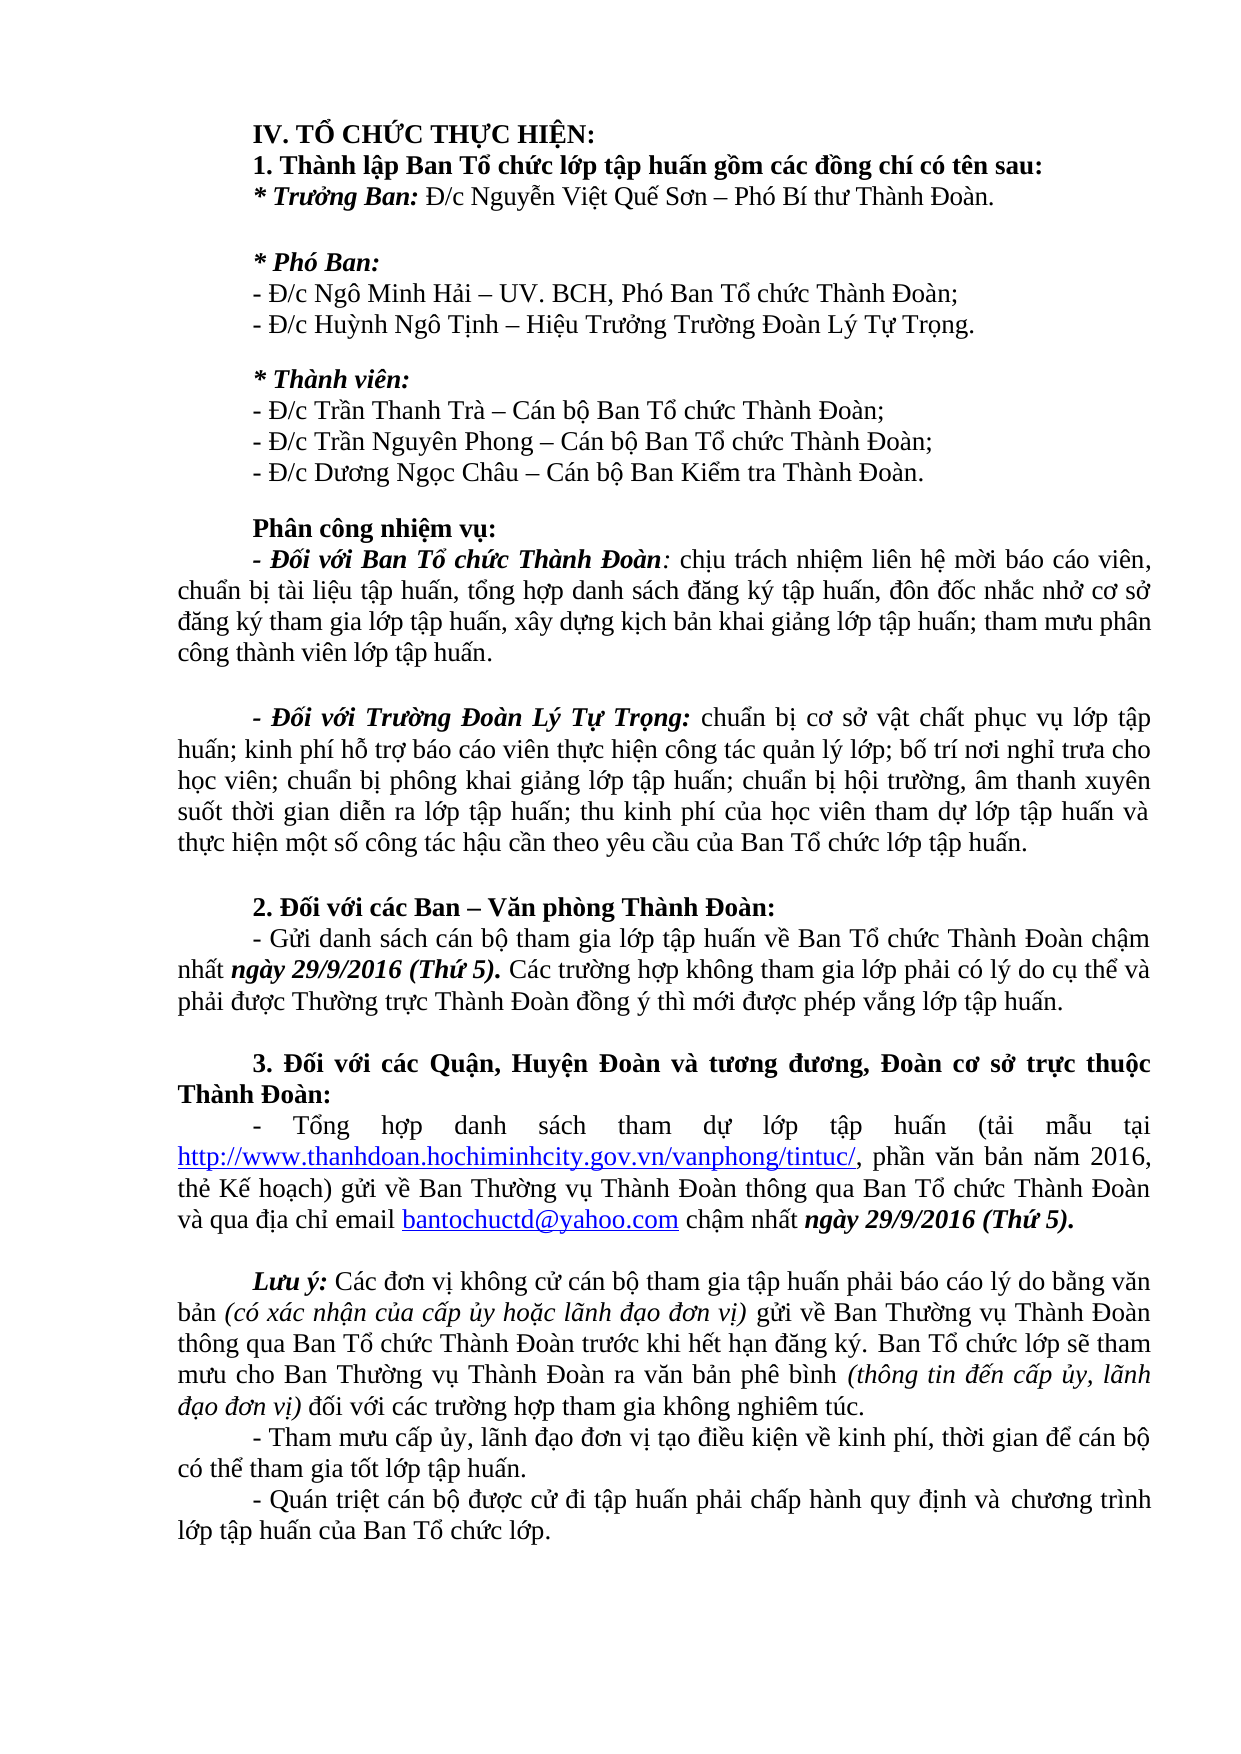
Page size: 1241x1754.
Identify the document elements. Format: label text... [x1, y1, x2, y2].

text 1. Thành lập Ban Tổ chức lớp tập huấn gồm các đồng chí có tên sau: [177, 149, 1152, 180]
text * Thành viên: [177, 363, 1152, 394]
text * Phó Ban: [177, 246, 1152, 277]
text - Đối với Trường Đoàn Lý Tự Trọng: chuẩn bị cơ sở vật chất phục vụ lớp tập huấn; kinh phí hỗ trợ báo cáo viên thực hiện công tác quản lý lớp; bố trí nơi nghỉ trưa cho học viên; chuẩn bị phông khai giảng lớp tập huấn; chuẩn bị hội trường, âm thanh xuyên suốt thời gian diễn ra lớp tập huấn; thu kinh phí của học viên tham dự lớp tập huấn và thực hiện một số công tác hậu cần theo yêu cầu của Ban Tổ chức lớp tập huấn. [177, 702, 1152, 857]
text - Đ/c Dương Ngọc Châu – Cán bộ Ban Kiểm tra Thành Đoàn. [177, 457, 1152, 488]
text - Tổng hợp danh sách tham dự lớp tập huấn (tải mẫu tại http://www.thanhdoan.hochiminhcity.gov.vn/vanphong/tintuc/, phần văn bản năm 2016, thẻ Kế hoạch) gửi về Ban Thường vụ Thành Đoàn thông qua Ban Tổ chức Thành Đoàn và qua địa chỉ email bantochuctd@yahoo.com chậm nhất ngày 29/9/2016 (Thứ 5). [177, 1109, 1152, 1234]
text IV. TỔ CHỨC THỰC HIỆN: [177, 118, 1152, 149]
text - Đối với Ban Tổ chức Thành Đoàn: chịu trách nhiệm liên hệ mời báo cáo viên, chuẩn bị tài liệu tập huấn, tổng hợp danh sách đăng ký tập huấn, đôn đốc nhắc nhở cơ sở đăng ký tham gia lớp tập huấn, xây dựng kịch bản khai giảng lớp tập huấn; tham mưu phân công thành viên lớp tập huấn. [177, 543, 1152, 667]
text * Trưởng Ban: Đ/c Nguyễn Việt Quế Sơn – Phó Bí thư Thành Đoàn. [177, 180, 1152, 212]
text - Tham mưu cấp ủy, lãnh đạo đơn vị tạo điều kiện về kinh phí, thời gian để cán bộ có thể tham gia tốt lớp tập huấn. [177, 1421, 1152, 1483]
text 3. Đối với các Quận, Huyện Đoàn và tương đương, Đoàn cơ sở trực thuộc Thành Đoàn: [177, 1047, 1152, 1109]
text - Quán triệt cán bộ được cử đi tập huấn phải chấp hành quy định và chương trình lớp tập huấn của Ban Tổ chức lớp. [177, 1483, 1152, 1545]
text Phân công nhiệm vụ: [177, 512, 1152, 543]
text - Đ/c Trần Nguyên Phong – Cán bộ Ban Tổ chức Thành Đoàn; [177, 425, 1152, 457]
text - Đ/c Huỳnh Ngô Tịnh – Hiệu Trưởng Trường Đoàn Lý Tự Trọng. [177, 308, 1152, 339]
text 2. Đối với các Ban – Văn phòng Thành Đoàn: [177, 891, 1152, 922]
text - Gửi danh sách cán bộ tham gia lớp tập huấn về Ban Tổ chức Thành Đoàn chậm nhất ngày 29/9/2016 (Thứ 5). Các trường hợp không tham gia lớp phải có lý do cụ thể và phải được Thường trực Thành Đoàn đồng ý thì mới được phép vắng lớp tập huấn. [177, 922, 1152, 1016]
text Lưu ý: Các đơn vị không cử cán bộ tham gia tập huấn phải báo cáo lý do bằng văn bản (có xác nhận của cấp ủy hoặc lãnh đạo đơn vị) gửi về Ban Thường vụ Thành Đoàn thông qua Ban Tổ chức Thành Đoàn trước khi hết hạn đăng ký. Ban Tổ chức lớp sẽ tham mưu cho Ban Thường vụ Thành Đoàn ra văn bản phê bình (thông tin đến cấp ủy, lãnh đạo đơn vị) đối với các trường hợp tham gia không nghiêm túc. [177, 1265, 1152, 1421]
text - Đ/c Ngô Minh Hải – UV. BCH, Phó Ban Tổ chức Thành Đoàn; [177, 277, 1152, 308]
text - Đ/c Trần Thanh Trà – Cán bộ Ban Tổ chức Thành Đoàn; [177, 394, 1152, 425]
